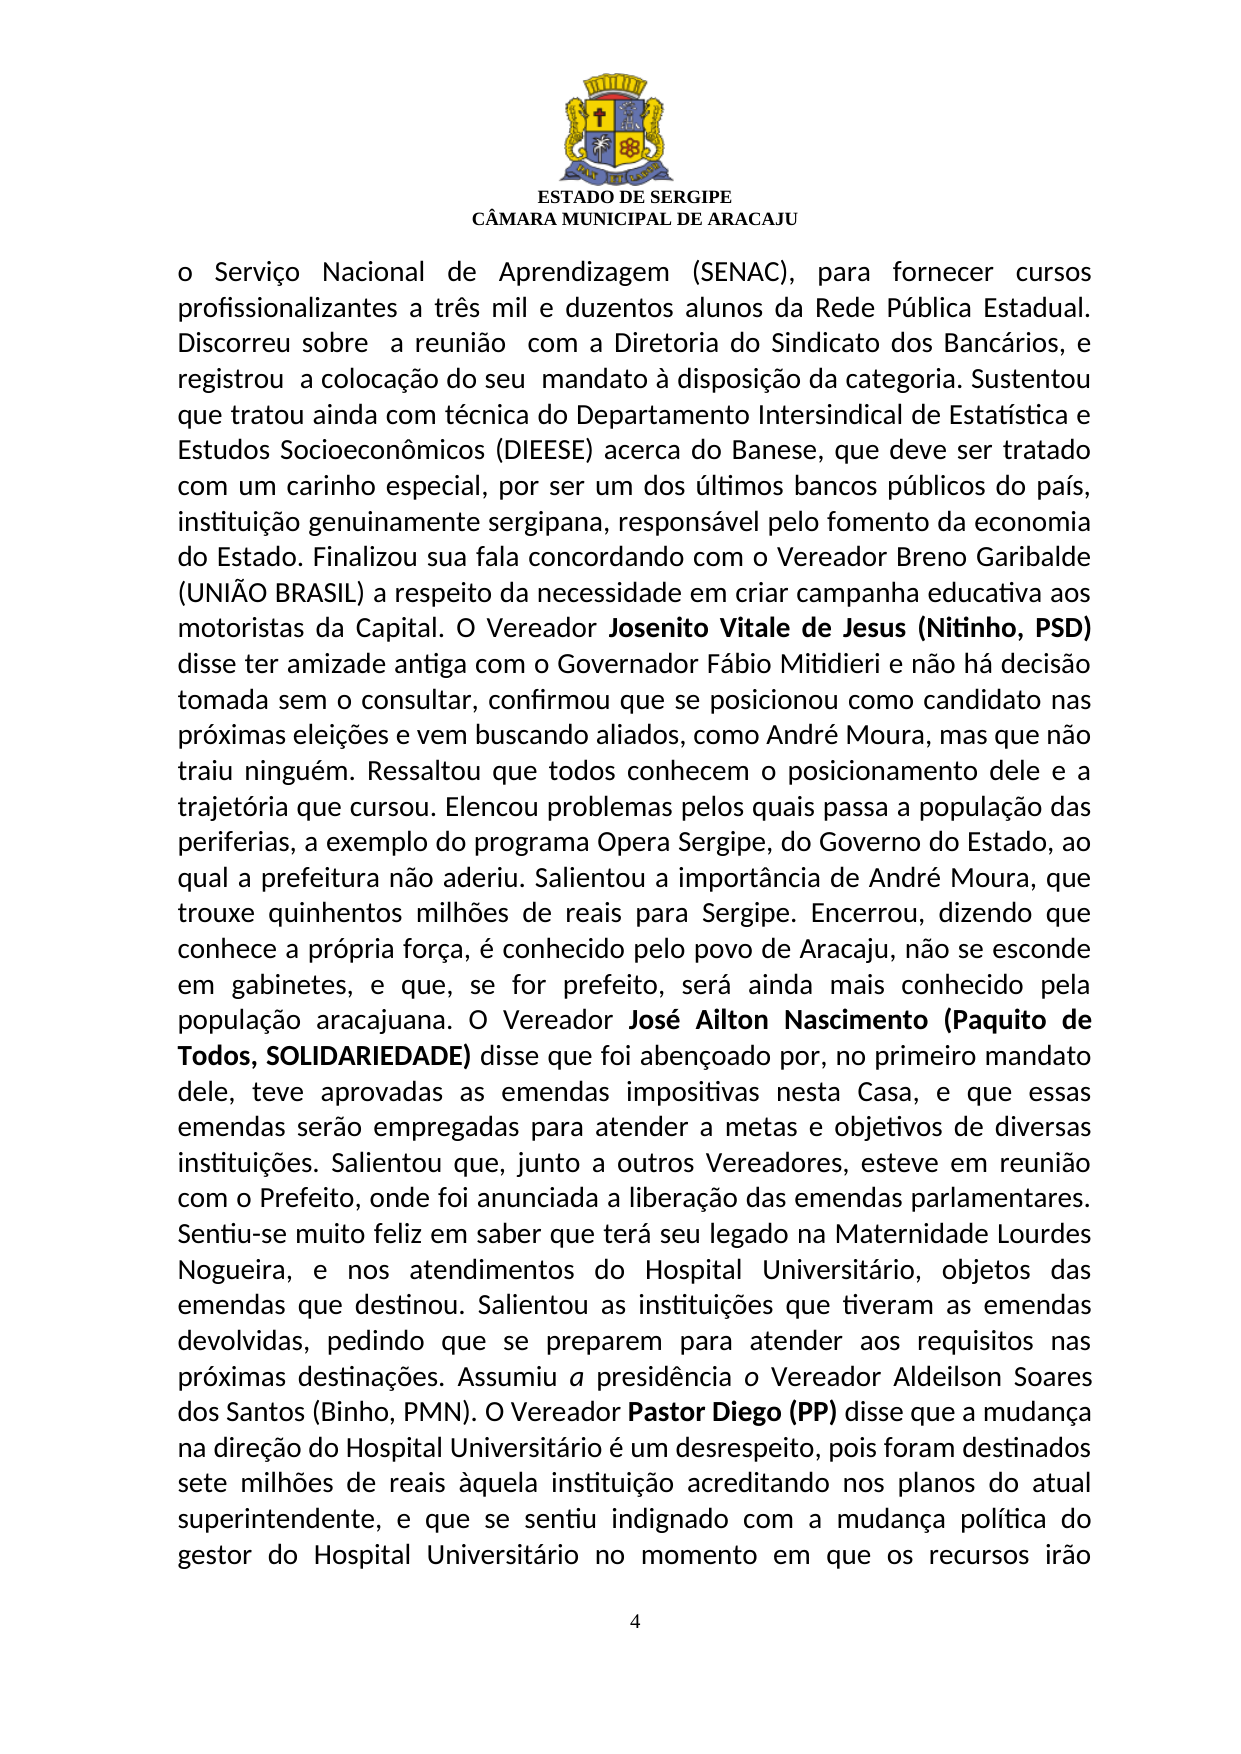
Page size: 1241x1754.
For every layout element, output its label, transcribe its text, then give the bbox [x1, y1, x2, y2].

picture [558, 73, 675, 186]
